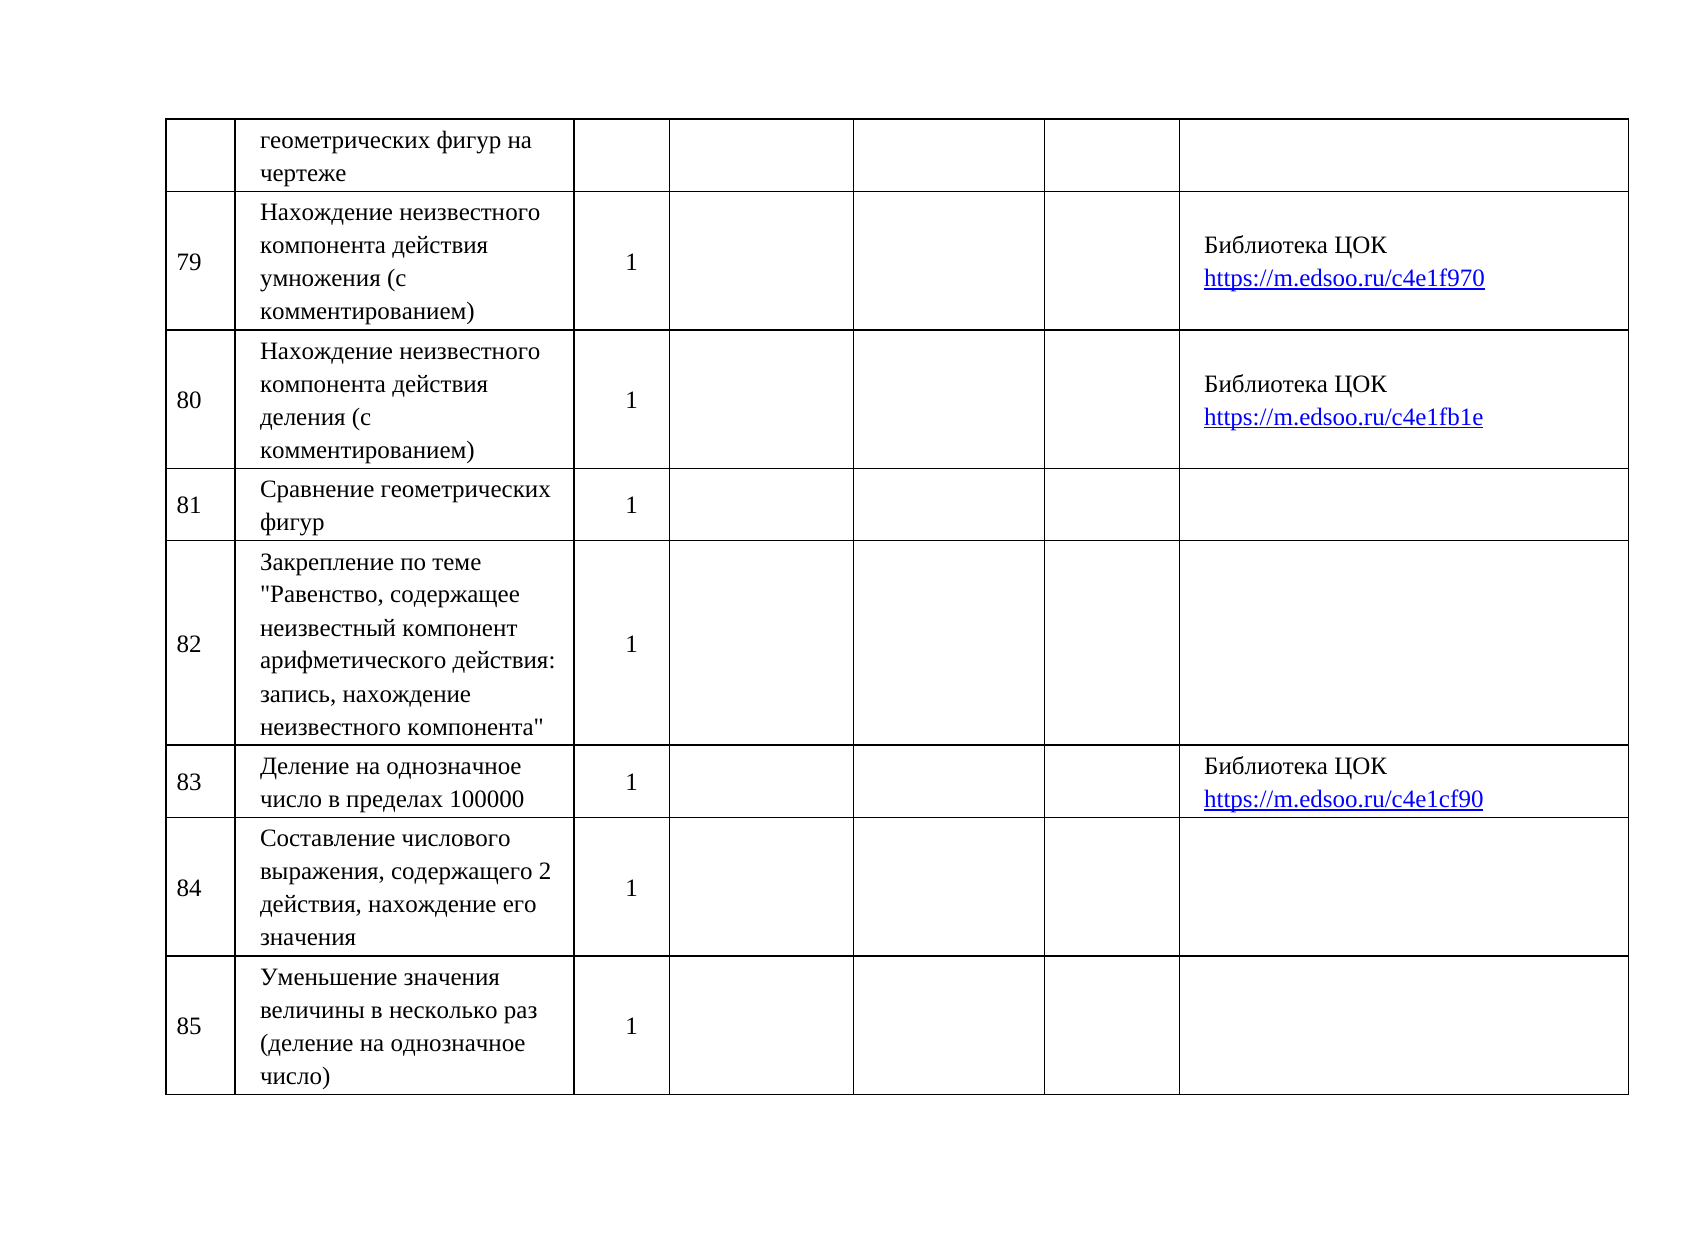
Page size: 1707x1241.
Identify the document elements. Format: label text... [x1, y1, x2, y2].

table_cell Закрепление по теме "Равенство, содержащее неизвестный компонент арифметического действия: запись, нахождение неизвестного компонента" [236, 541, 573, 744]
table_cell [1045, 818, 1179, 955]
table_cell [1180, 120, 1628, 191]
table_cell [670, 541, 853, 744]
table_cell [1045, 331, 1179, 467]
table_cell [854, 331, 1044, 467]
table_cell 80 [167, 331, 234, 467]
table_cell [670, 331, 853, 467]
table_cell [1045, 746, 1179, 817]
table_cell [1045, 120, 1179, 191]
table_cell 84 [167, 818, 234, 955]
table_cell [1045, 957, 1179, 1093]
table_cell [854, 469, 1044, 540]
table_cell Уменьшение значения величины в несколько раз (деление на однозначное число) [236, 957, 573, 1093]
table_cell 79 [167, 192, 234, 329]
table_cell [670, 192, 853, 329]
table_cell Сравнение геометрических фигур [236, 469, 573, 540]
table_cell Нахождение неизвестного компонента действия деления (с комментированием) [236, 331, 573, 467]
table_cell [1045, 469, 1179, 540]
table_cell [1180, 469, 1628, 540]
table_cell 1 [575, 469, 669, 540]
table_cell 85 [167, 957, 234, 1093]
table_cell Библиотека ЦОК https://m.edsoo.ru/c4e1fb1e [1180, 331, 1628, 467]
table_cell 1 [575, 746, 669, 817]
table_cell 81 [167, 469, 234, 540]
table_cell [854, 746, 1044, 817]
table_cell [670, 746, 853, 817]
table_cell 1 [575, 957, 669, 1093]
table_cell [670, 818, 853, 955]
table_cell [236, 120, 573, 191]
table_cell Библиотека ЦОК https://m.edsoo.ru/c4e1cf90 [1180, 746, 1628, 817]
table_cell 1 [575, 331, 669, 467]
table_cell 1 [575, 120, 669, 191]
table_cell [1180, 541, 1628, 744]
table_cell 1 [575, 541, 669, 744]
table_cell [670, 120, 853, 191]
table_cell [854, 818, 1044, 955]
table_cell [670, 469, 853, 540]
table_cell [854, 120, 1044, 191]
table_cell 82 [167, 541, 234, 744]
table_cell 83 [167, 746, 234, 817]
table_cell 78 [167, 120, 234, 191]
table_cell [854, 541, 1044, 744]
table_cell [1045, 541, 1179, 744]
table_cell [854, 957, 1044, 1093]
table_cell Деление на однозначное число в пределах 100000 [236, 746, 573, 817]
table_cell [854, 192, 1044, 329]
table_cell 1 [575, 192, 669, 329]
table_cell [1180, 818, 1628, 955]
table_cell 1 [575, 818, 669, 955]
table_cell [1180, 957, 1628, 1093]
table_cell Библиотека ЦОК https://m.edsoo.ru/c4e1f970 [1180, 192, 1628, 329]
table_cell Нахождение неизвестного компонента действия умножения (с комментированием) [236, 192, 573, 329]
table_cell [1045, 192, 1179, 329]
table_cell [670, 957, 853, 1093]
table_cell Составление числового выражения, содержащего 2 действия, нахождение его значения [236, 818, 573, 955]
